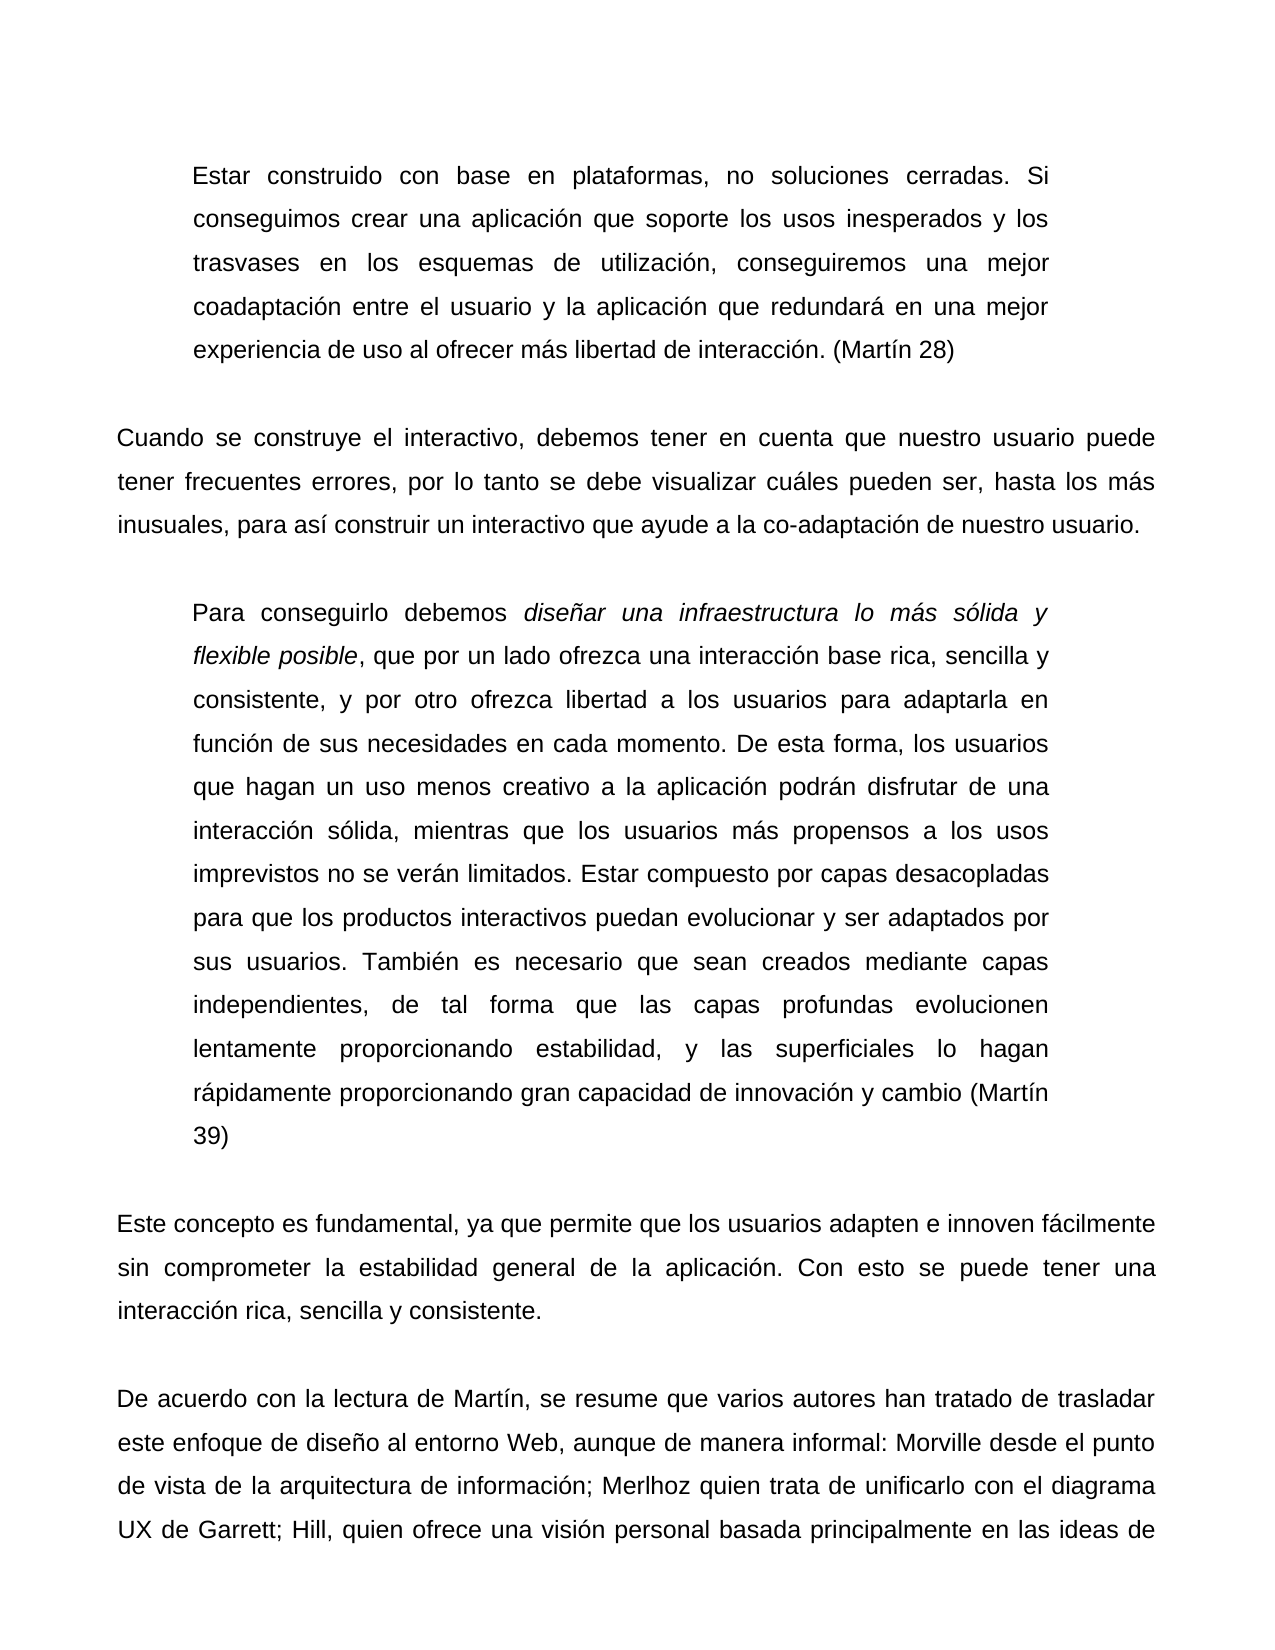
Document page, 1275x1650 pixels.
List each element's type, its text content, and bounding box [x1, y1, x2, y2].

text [116, 1384, 1157, 1543]
text Para conseguirlo debemos diseñar una infraestructura lo más sólida y flexible posible, que por un lado ofrezca una interacción base rica, sencilla y consistente, y por otro ofrezca libertad a los usuarios para adaptarla en función de sus necesidades en cada momento. De esta forma, los usuarios que hagan un uso menos creativo a la aplicación podrán disfrutar de una interacción sólida, mientras que los usuarios más propensos a los usos imprevistos no se verán limitados. Estar compuesto por capas desacopladas para que los productos interactivos puedan evolucionar y ser adaptados por sus usuarios. También es necesario que sean creados mediante capas independientes, de tal forma que las capas profundas evolucionen lentamente proporcionando estabilidad, y las superficiales lo hagan rápidamente proporcionando gran capacidad de innovación y cambio (Martín 39) [192, 598, 1051, 1150]
text Estar construido con base en plataformas, no soluciones cerradas. Si conseguimos crear una aplicación que soporte los usos inesperados y los trasvases en los esquemas de utilización, conseguiremos una mejor coadaptación entre el usuario y la aplicación que redundará en una mejor experiencia de uso al ofrecer más libertad de interacción. (Martín 28) [192, 161, 1051, 364]
text Este concepto es fundamental, ya que permite que los usuarios adapten e innoven fácilmente sin comprometer la estabilidad general de la aplicación. Con esto se puede tener una interacción rica, sencilla y consistente. [116, 1209, 1157, 1325]
text Cuando se construye el interactivo, debemos tener en cuenta que nuestro usuario puede tener frecuentes errores, por lo tanto se debe visualizar cuáles pueden ser, hasta los más inusuales, para así construir un interactivo que ayude a la co-adaptación de nuestro usuario. [116, 423, 1157, 539]
